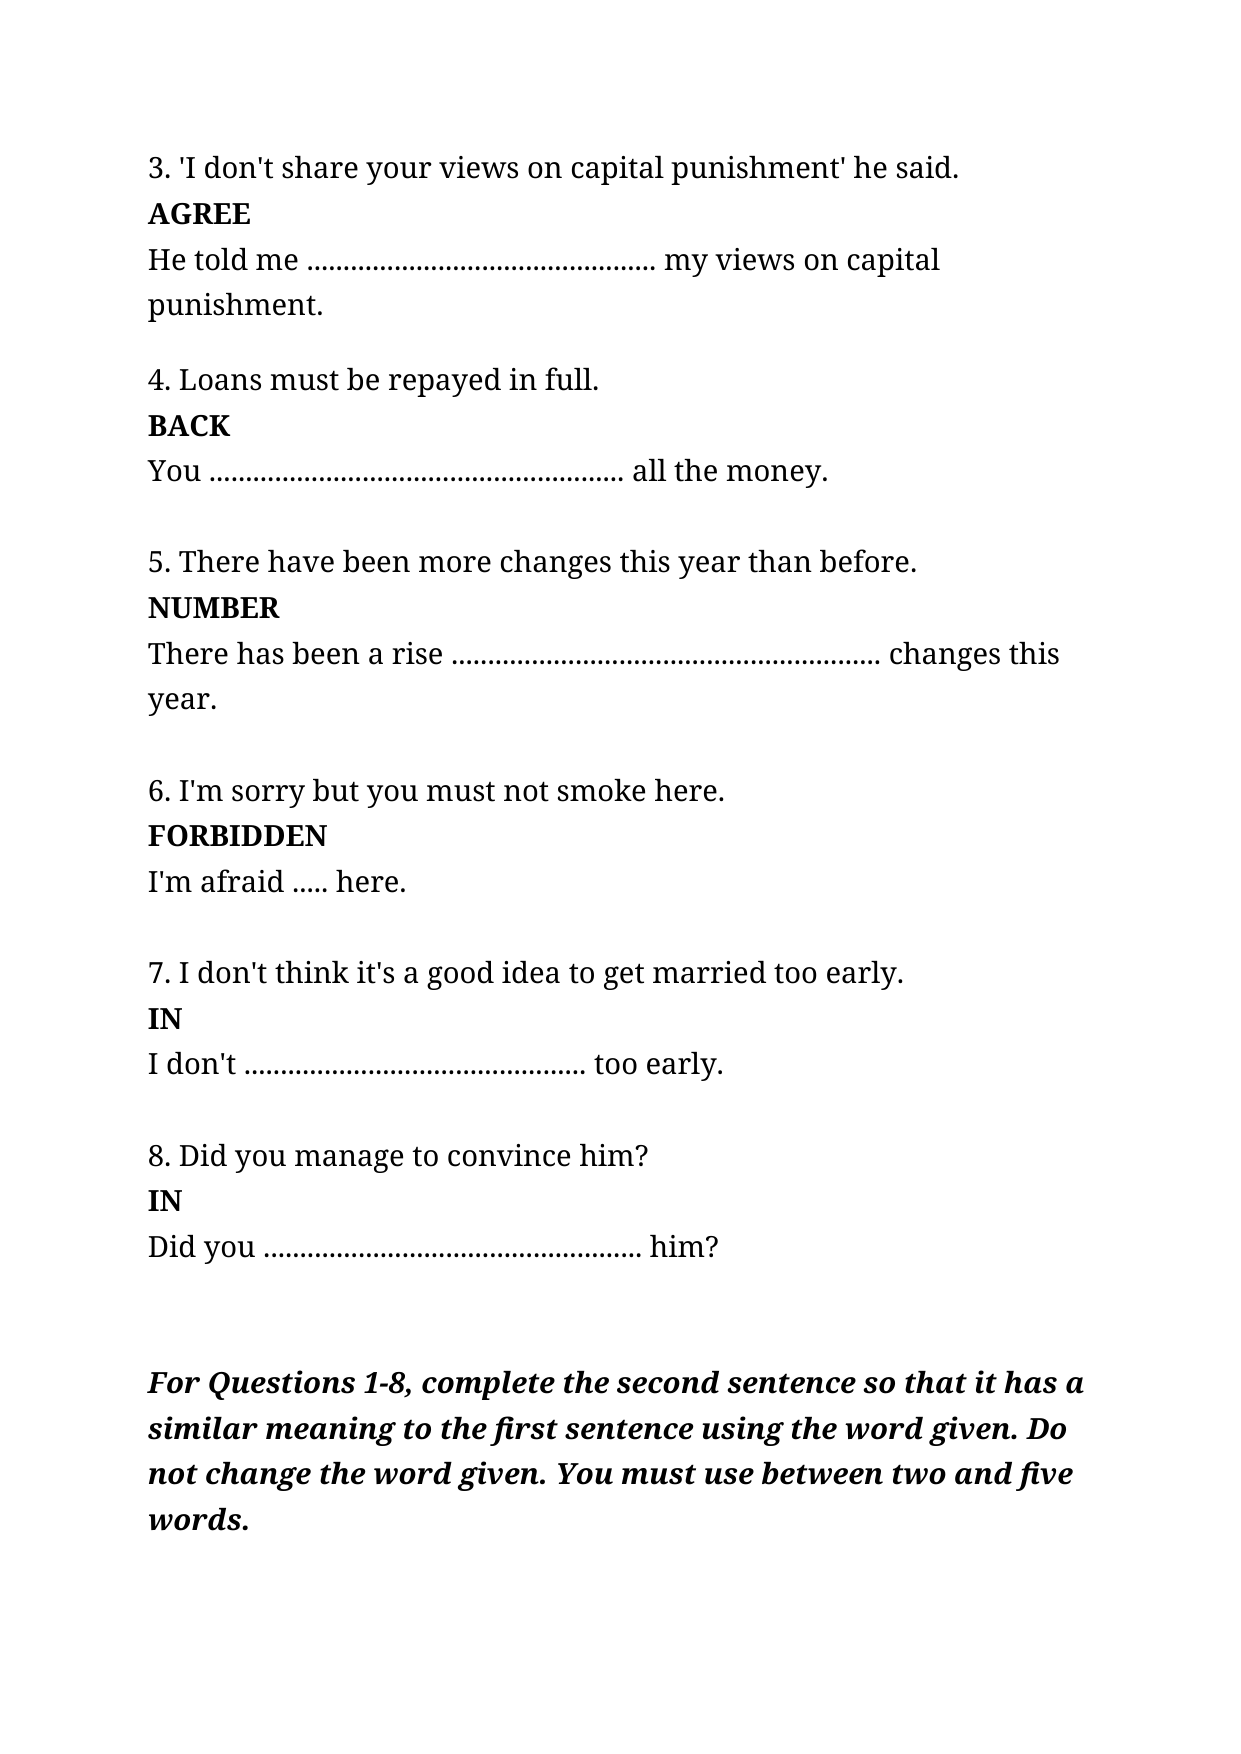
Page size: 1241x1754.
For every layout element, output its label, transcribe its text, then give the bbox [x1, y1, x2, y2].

text 4. Loans must be repayed in full. BACK You ......................................................... all the money. 5. There have been more changes this year than before. NUMBER There has been a rise ........................................................... changes this year. 6. I'm sorry but you must not smoke here. FORBIDDEN I'm afraid ..... here. 7. I don't think it's a good idea to get married too early. IN I don't ............................................... too early. 8. Did you manage to convince him? IN Did you .................................................... him? [148, 359, 1093, 1266]
text For Questions 1-8, complete the second sentence so that it has a similar meaning to the first sentence using the word given. Do not change the word given. You must use between two and five words. [148, 1362, 1093, 1539]
text 3. 'I don't share your views on capital punishment' he said. AGREE He told me ................................................ my views on capital punishment. [148, 148, 1093, 324]
